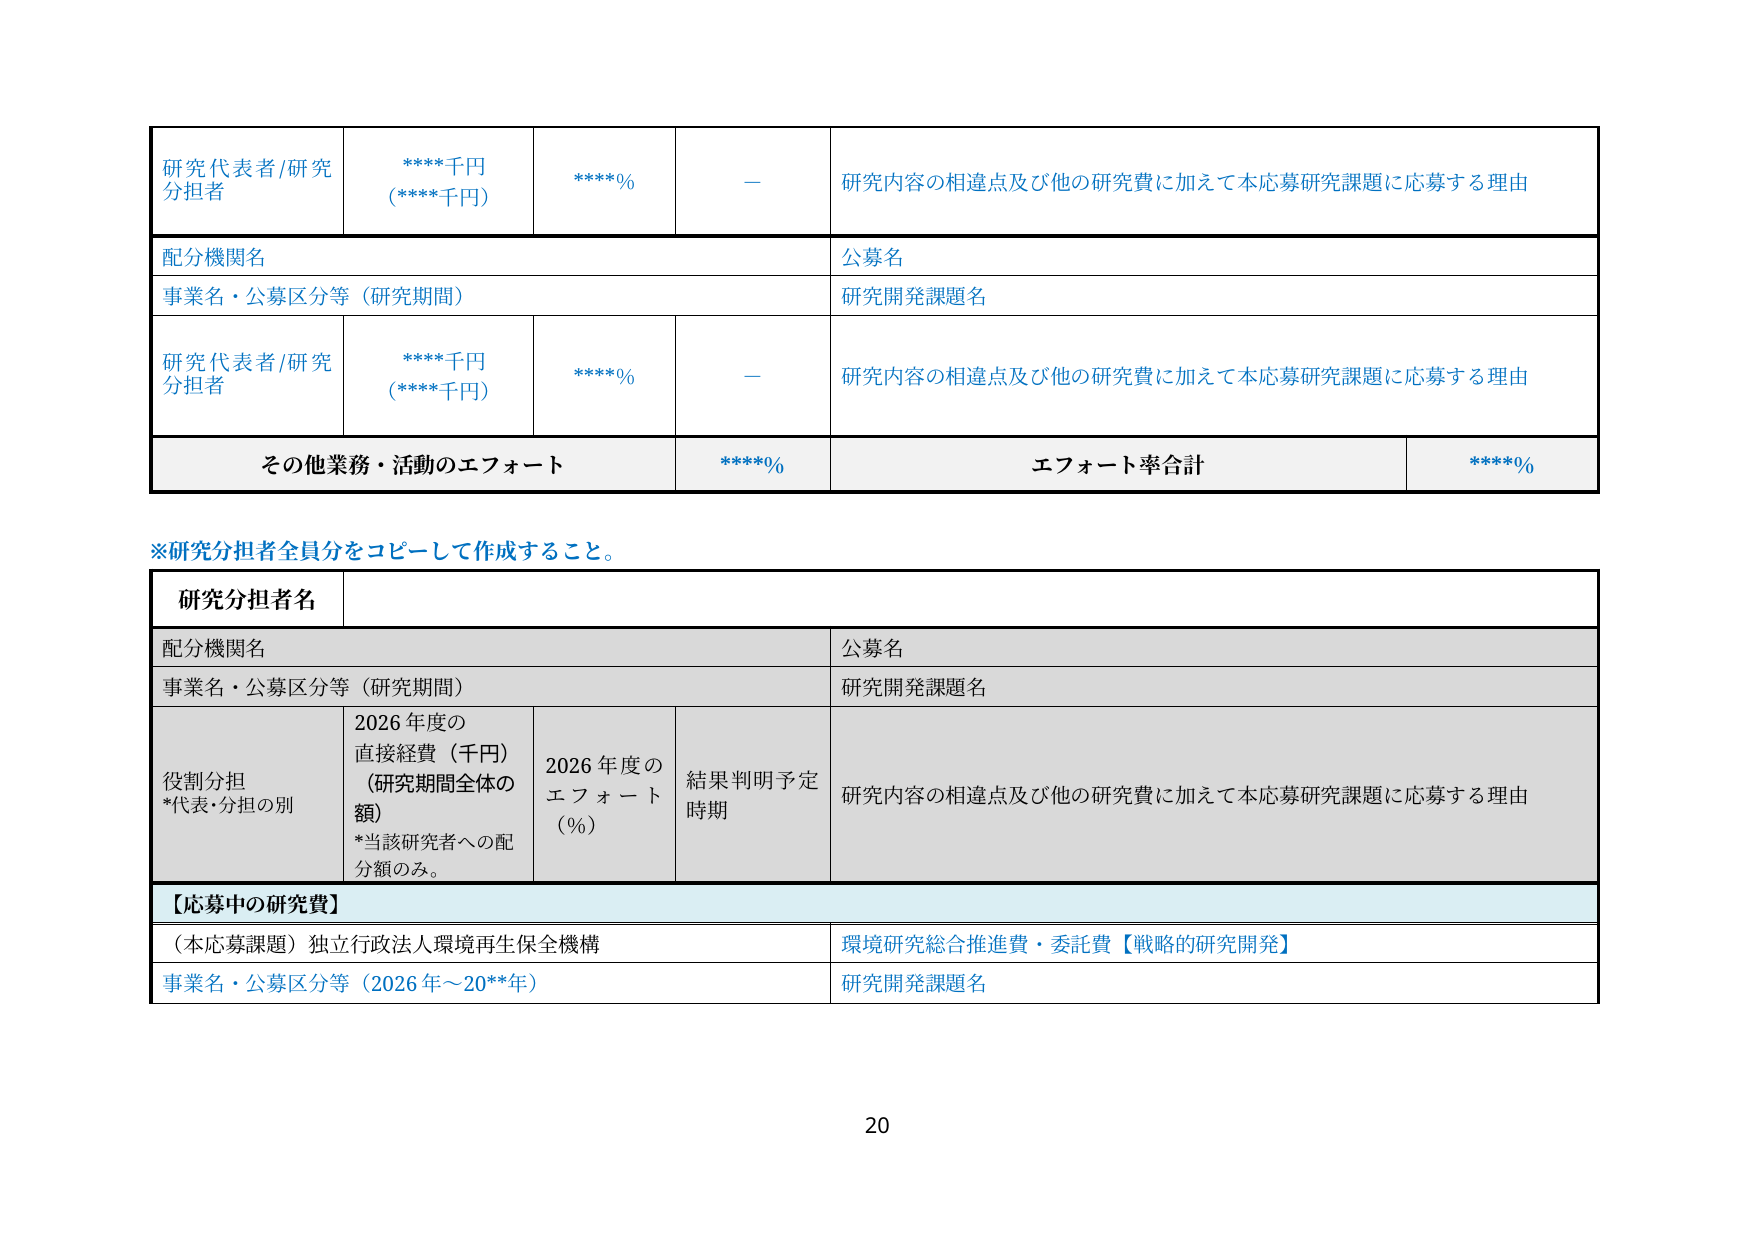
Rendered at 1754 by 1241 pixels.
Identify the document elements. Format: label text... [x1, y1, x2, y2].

table_cell ****％ [534, 128, 675, 234]
table_cell 公募名 [831, 629, 1597, 666]
table_cell ****％ [676, 438, 830, 490]
table_cell 事業名・公募区分等（研究期間） [153, 276, 830, 315]
table_header [344, 572, 1597, 626]
table_cell 役割分担 *代表･分担の別 [153, 707, 343, 881]
text ※研究分担者全員分をコピーして作成すること。 [150, 531, 1604, 568]
table_cell 研究開発課題名 [831, 276, 1597, 315]
table_cell 研究開発課題名 [831, 667, 1597, 706]
table_cell 配分機関名 [153, 238, 830, 275]
table_header 研究分担者名 [153, 572, 343, 626]
table_cell 公募名 [831, 238, 1597, 275]
table_cell 結果判明予定時期 [676, 707, 830, 881]
table_cell 2026年度の 直接経費（千円） （研究期間全体の額） *当該研究者への配分額のみ。 [344, 707, 533, 881]
table_cell エフォート率合計 [831, 438, 1406, 490]
table_cell 事業名・公募区分等（2026年～20**年） [153, 963, 830, 1002]
table_cell 【応募中の研究費】 [153, 885, 1597, 922]
table_cell その他業務・活動のエフォート [153, 438, 675, 490]
table_cell 研究代表者/研究分担者 [153, 128, 343, 234]
table_cell － [676, 316, 830, 434]
table_cell 研究内容の相違点及び他の研究費に加えて本応募研究課題に応募する理由 [831, 707, 1597, 881]
table_cell ****％ [534, 316, 675, 434]
table_cell 事業名・公募区分等（研究期間） [153, 667, 830, 706]
table_cell 研究内容の相違点及び他の研究費に加えて本応募研究課題に応募する理由 [831, 128, 1597, 234]
table_cell 研究開発課題名 [831, 963, 1597, 1002]
table_cell ****％ [1407, 438, 1597, 490]
table_cell 2026年度のエフォート（％） [534, 707, 675, 881]
table_cell 配分機関名 [153, 629, 830, 666]
table_cell 研究代表者/研究分担者 [153, 316, 343, 434]
table_cell － [676, 128, 830, 234]
table_cell 研究内容の相違点及び他の研究費に加えて本応募研究課題に応募する理由 [831, 316, 1597, 434]
table_cell （本応募課題）独立行政法人環境再生保全機構 [153, 925, 830, 962]
table_cell ****千円 （****千円） [344, 128, 533, 234]
table_cell ****千円 （****千円） [344, 316, 533, 434]
table_cell 環境研究総合推進費・委託費【戦略的研究開発】 [831, 925, 1597, 962]
